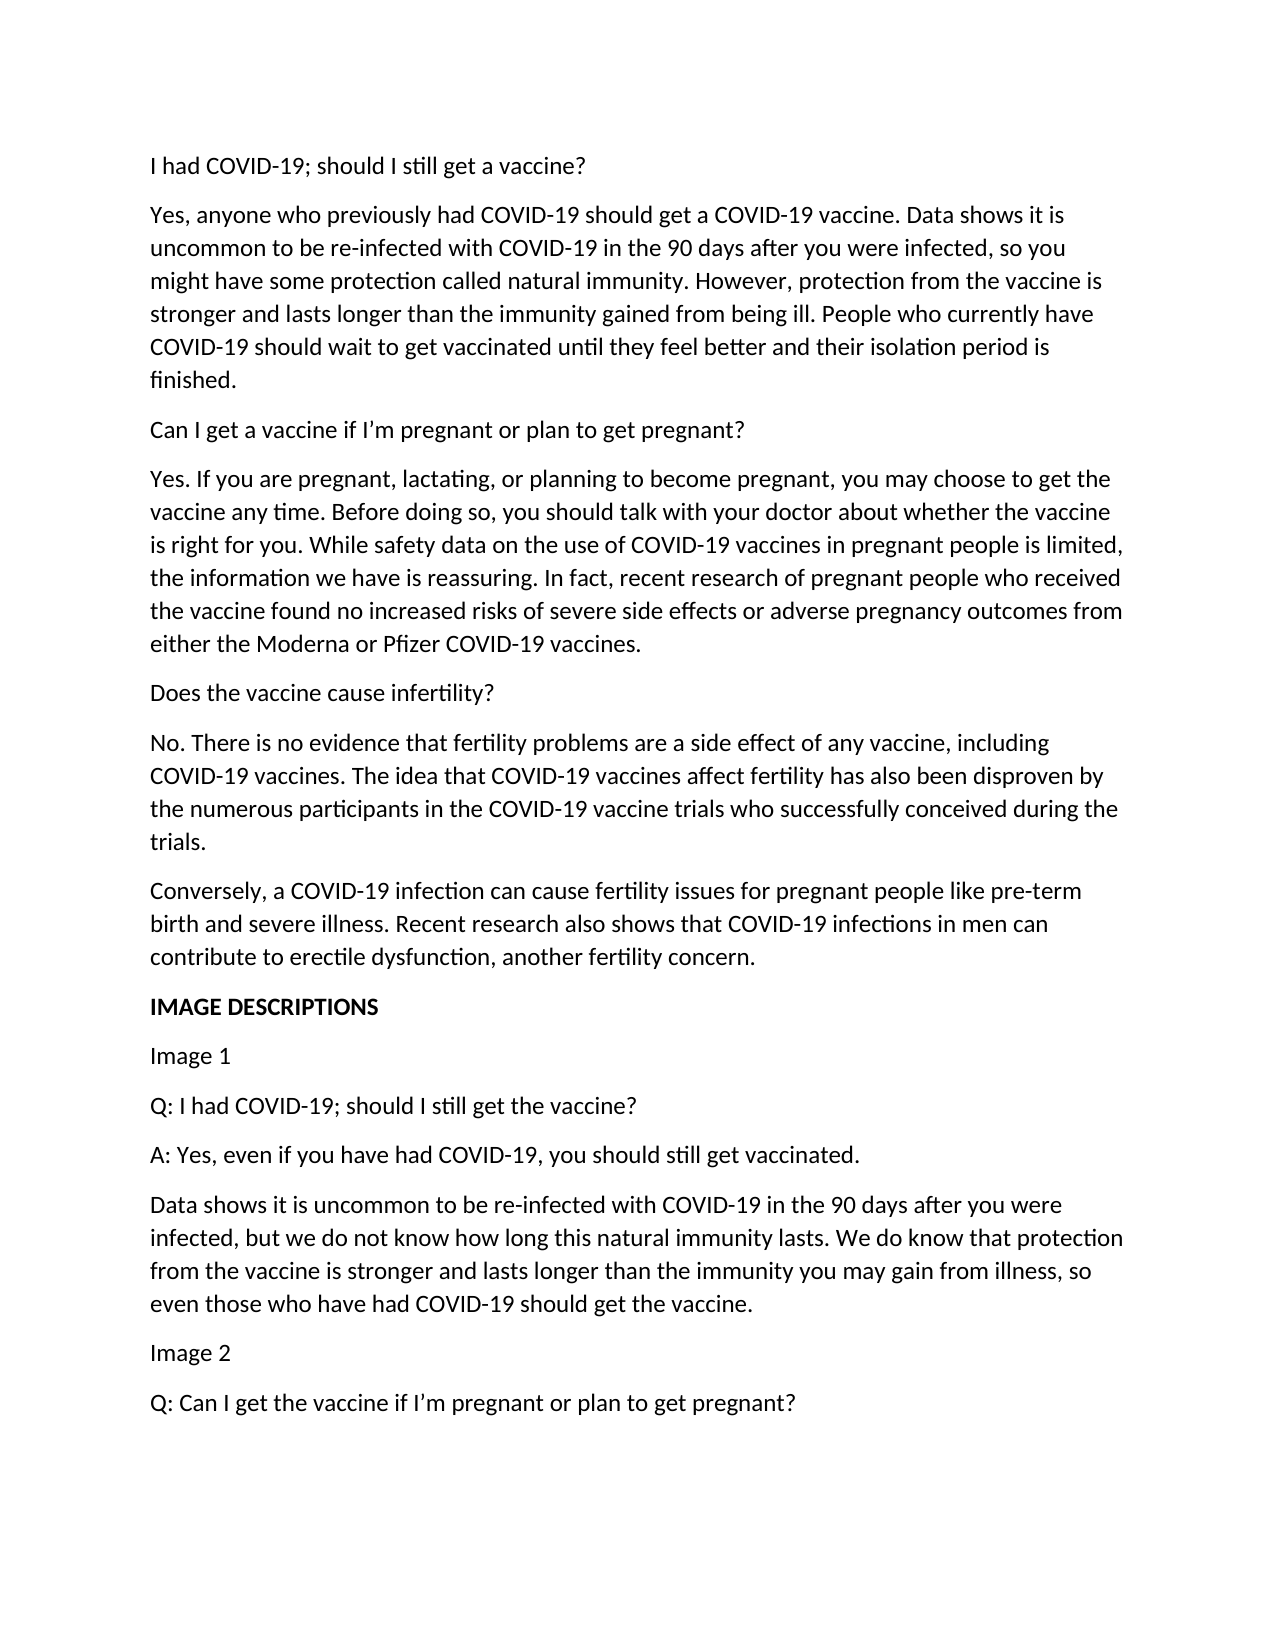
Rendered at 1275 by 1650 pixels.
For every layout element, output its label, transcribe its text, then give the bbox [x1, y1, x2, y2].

text Image 2 [150, 1337, 1125, 1368]
text IMAGE DESCRIPTIONS [150, 991, 1125, 1021]
text Data shows it is uncommon to be re-infected with COVID-19 in the 90 days after you were infected, but we do not know how long this natural immunity lasts. We do know that protection from the vaccine is stronger and lasts longer than the immunity you may gain from illness, so even those who have had COVID-19 should get the vaccine. [150, 1189, 1125, 1318]
text I had COVID-19; should I still get a vaccine? [150, 150, 1125, 181]
text No. There is no evidence that fertility problems are a side effect of any vaccine, including COVID-19 vaccines. The idea that COVID-19 vaccines affect fertility has also been disproven by the numerous participants in the COVID-19 vaccine trials who successfully conceived during the trials. [150, 727, 1125, 856]
text Q: I had COVID-19; should I still get the vaccine? [150, 1090, 1125, 1121]
text Yes, anyone who previously had COVID-19 should get a COVID-19 vaccine. Data shows it is uncommon to be re-infected with COVID-19 in the 90 days after you were infected, so you might have some protection called natural immunity. However, protection from the vaccine is stronger and lasts longer than the immunity gained from being ill. People who currently have COVID-19 should wait to get vaccinated until they feel better and their isolation period is finished. [150, 199, 1125, 395]
text Q: Can I get the vaccine if I’m pregnant or plan to get pregnant? [150, 1387, 1125, 1418]
text Yes. If you are pregnant, lactating, or planning to become pregnant, you may choose to get the vaccine any time. Before doing so, you should talk with your doctor about whether the vaccine is right for you. While safety data on the use of COVID-19 vaccines in pregnant people is limited, the information we have is reassuring. In fact, recent research of pregnant people who received the vaccine found no increased risks of severe side effects or adverse pregnancy outcomes from either the Moderna or Pfizer COVID-19 vaccines. [150, 463, 1125, 658]
text Image 1 [150, 1040, 1125, 1071]
text Can I get a vaccine if I’m pregnant or plan to get pregnant? [150, 414, 1125, 444]
text Does the vaccine cause infertility? [150, 677, 1125, 708]
text Conversely, a COVID-19 infection can cause fertility issues for pregnant people like pre-term birth and severe illness. Recent research also shows that COVID-19 infections in men can contribute to erectile dysfunction, another fertility concern. [150, 875, 1125, 972]
text A: Yes, even if you have had COVID-19, you should still get vaccinated. [150, 1139, 1125, 1170]
